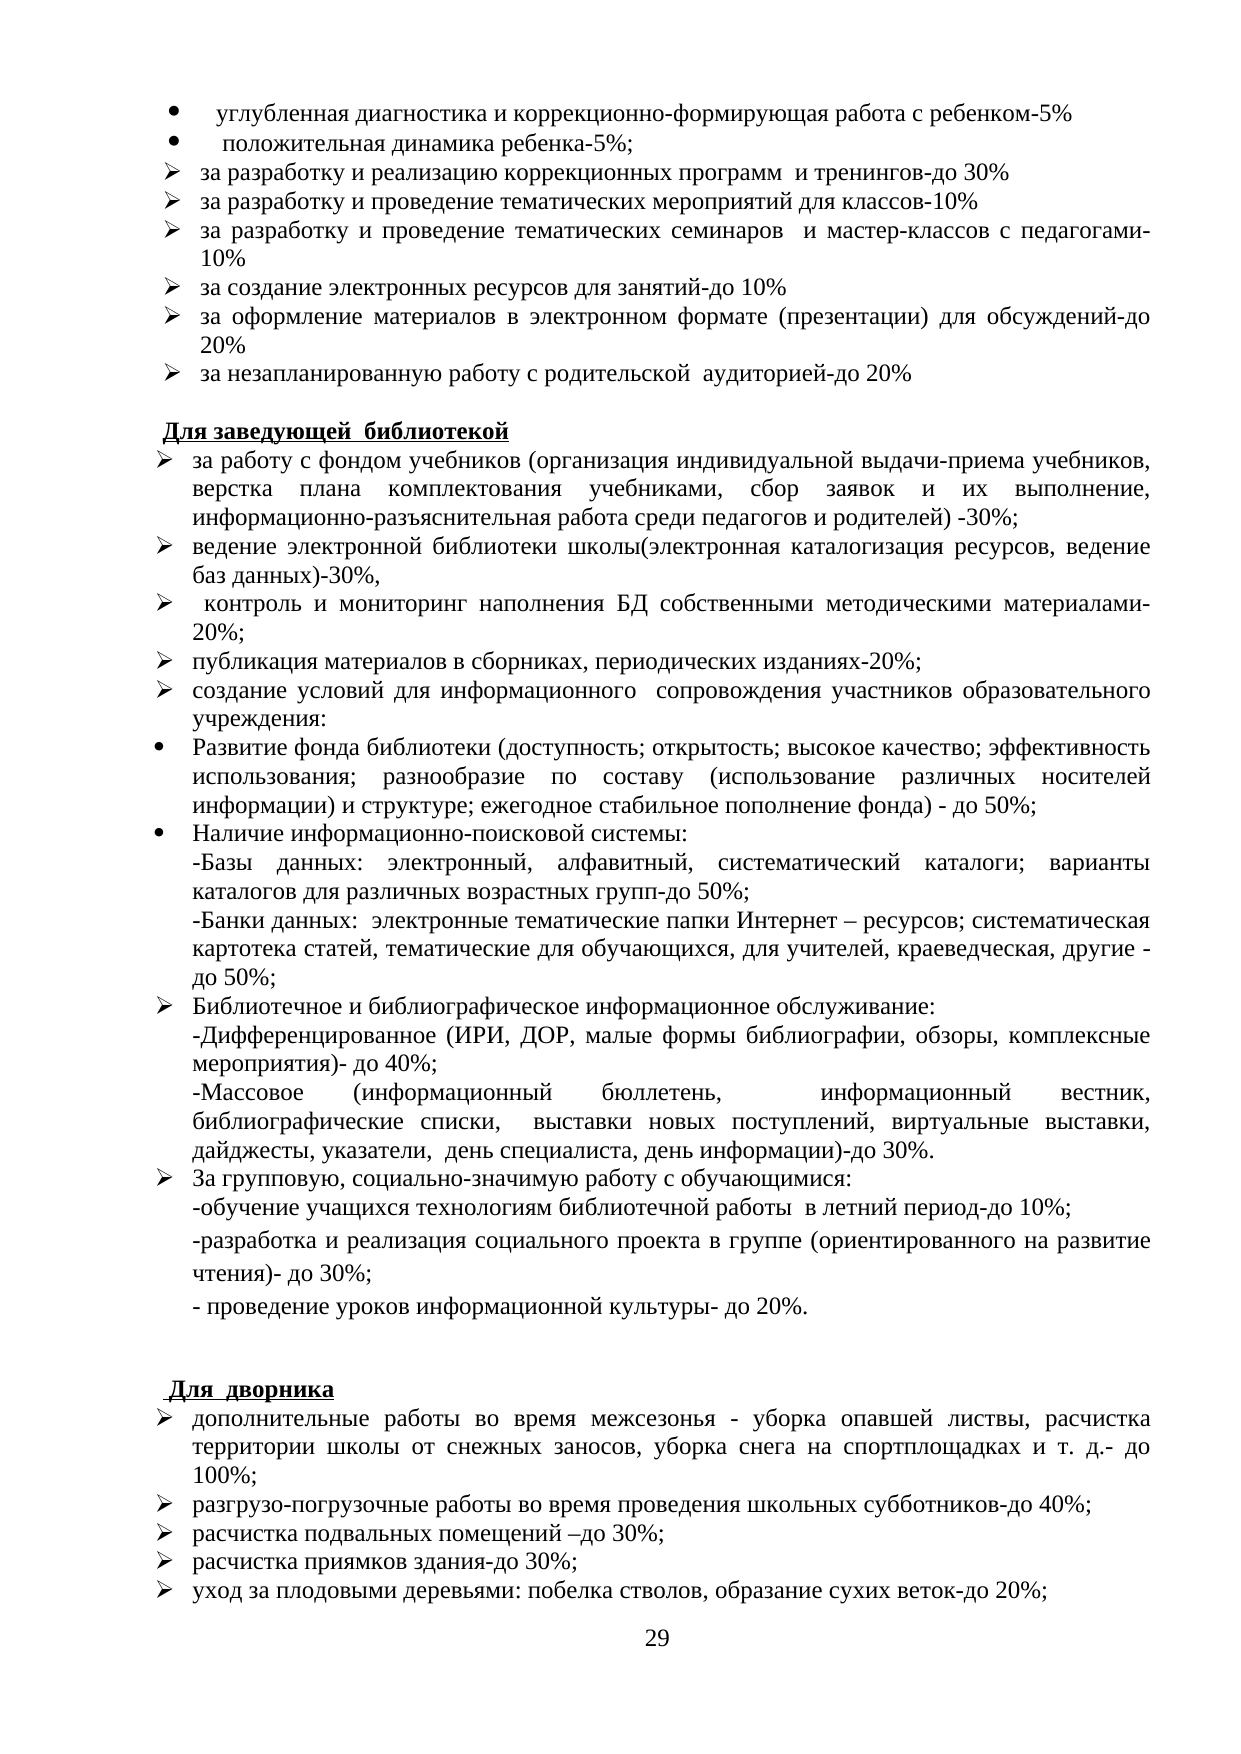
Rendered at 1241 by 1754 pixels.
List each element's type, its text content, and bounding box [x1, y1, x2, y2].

list расчистка подвальных помещений –до 30%; [154, 1518, 1152, 1546]
list за разработку и проведение тематических мероприятий для классов-10% [162, 186, 1152, 215]
list публикация материалов в сборниках, периодических изданиях-20%; [154, 646, 1152, 675]
list дополнительные работы во время межсезонья - уборка опавшей листвы, расчистка территории школы от снежных заносов, уборка снега на спортплощадках и т. д.- до 100%; [154, 1403, 1152, 1489]
list Развитие фонда библиотеки (доступность; открытость; высокое качество; эффективность использования; разнообразие по составу (использование различных носителей информации) и структуре; ежегодное стабильное пополнение фонда) - до 50%; [154, 732, 1152, 818]
list за незапланированную работу с родительской аудиторией-до 20% [162, 358, 1152, 387]
list За групповую, социально-значимую работу с обучающимися: [154, 1163, 1152, 1192]
text Для заведующей библиотекой [162, 416, 1152, 445]
list Библиотечное и библиографическое информационное обслуживание: [154, 991, 1152, 1020]
list за оформление материалов в электронном формате (презентации) для обсуждений-до 20% [162, 301, 1152, 358]
list - проведение уроков информационной культуры- до 20%. [192, 1291, 1152, 1320]
list Наличие информационно-поисковой системы: [154, 818, 1152, 847]
list контроль и мониторинг наполнения БД собственными методическими материалами- 20%; [154, 588, 1152, 646]
list углубленная диагностика и коррекционно-формирующая работа с ребенком-5% [169, 98, 1152, 128]
list создание условий для информационного сопровождения участников образовательного учреждения: [154, 675, 1152, 732]
list за разработку и реализацию коррекционных программ и тренингов-до 30% [162, 157, 1152, 186]
list -обучение учащихся технологиям библиотечной работы в летний период-до 10%; [192, 1192, 1152, 1221]
text -Массовое (информационный бюллетень, информационный вестник, библиографические списки, выставки новых поступлений, виртуальные выставки, дайджесты, указатели, день специалиста, день информации)-до 30%. [192, 1077, 1152, 1163]
list -разработка и реализация социального проекта в группе (ориентированного на развитие чтения)- до 30%; [192, 1225, 1152, 1287]
text Для дворника [162, 1374, 1152, 1403]
list за разработку и проведение тематических семинаров и мастер-классов с педагогами-10% [162, 215, 1152, 272]
list положительная динамика ребенка-5%; [169, 128, 1152, 157]
list ведение электронной библиотеки школы(электронная каталогизация ресурсов, ведение баз данных)-30%, [154, 531, 1152, 588]
list расчистка приямков здания-до 30%; [154, 1546, 1152, 1575]
text -Базы данных: электронный, алфавитный, систематический каталоги; варианты каталогов для различных возрастных групп-до 50%; [192, 847, 1152, 905]
list за создание электронных ресурсов для занятий-до 10% [162, 272, 1152, 301]
list за работу с фондом учебников (организация индивидуальной выдачи-приема учебников, верстка плана комплектования учебниками, сбор заявок и их выполнение, информационно-разъяснительная работа среди педагогов и родителей) -30%; [154, 445, 1152, 531]
list уход за плодовыми деревьями: побелка стволов, образание сухих веток-до 20%; [154, 1575, 1152, 1604]
text -Дифференцированное (ИРИ, ДОР, малые формы библиографии, обзоры, комплексные мероприятия)- до 40%; [192, 1020, 1152, 1077]
text -Банки данных: электронные тематические папки Интернет – ресурсов; систематическая картотека статей, тематические для обучающихся, для учителей, краеведческая, другие - до 50%; [192, 905, 1152, 991]
list разгрузо-погрузочные работы во время проведения школьных субботников-до 40%; [154, 1489, 1152, 1518]
